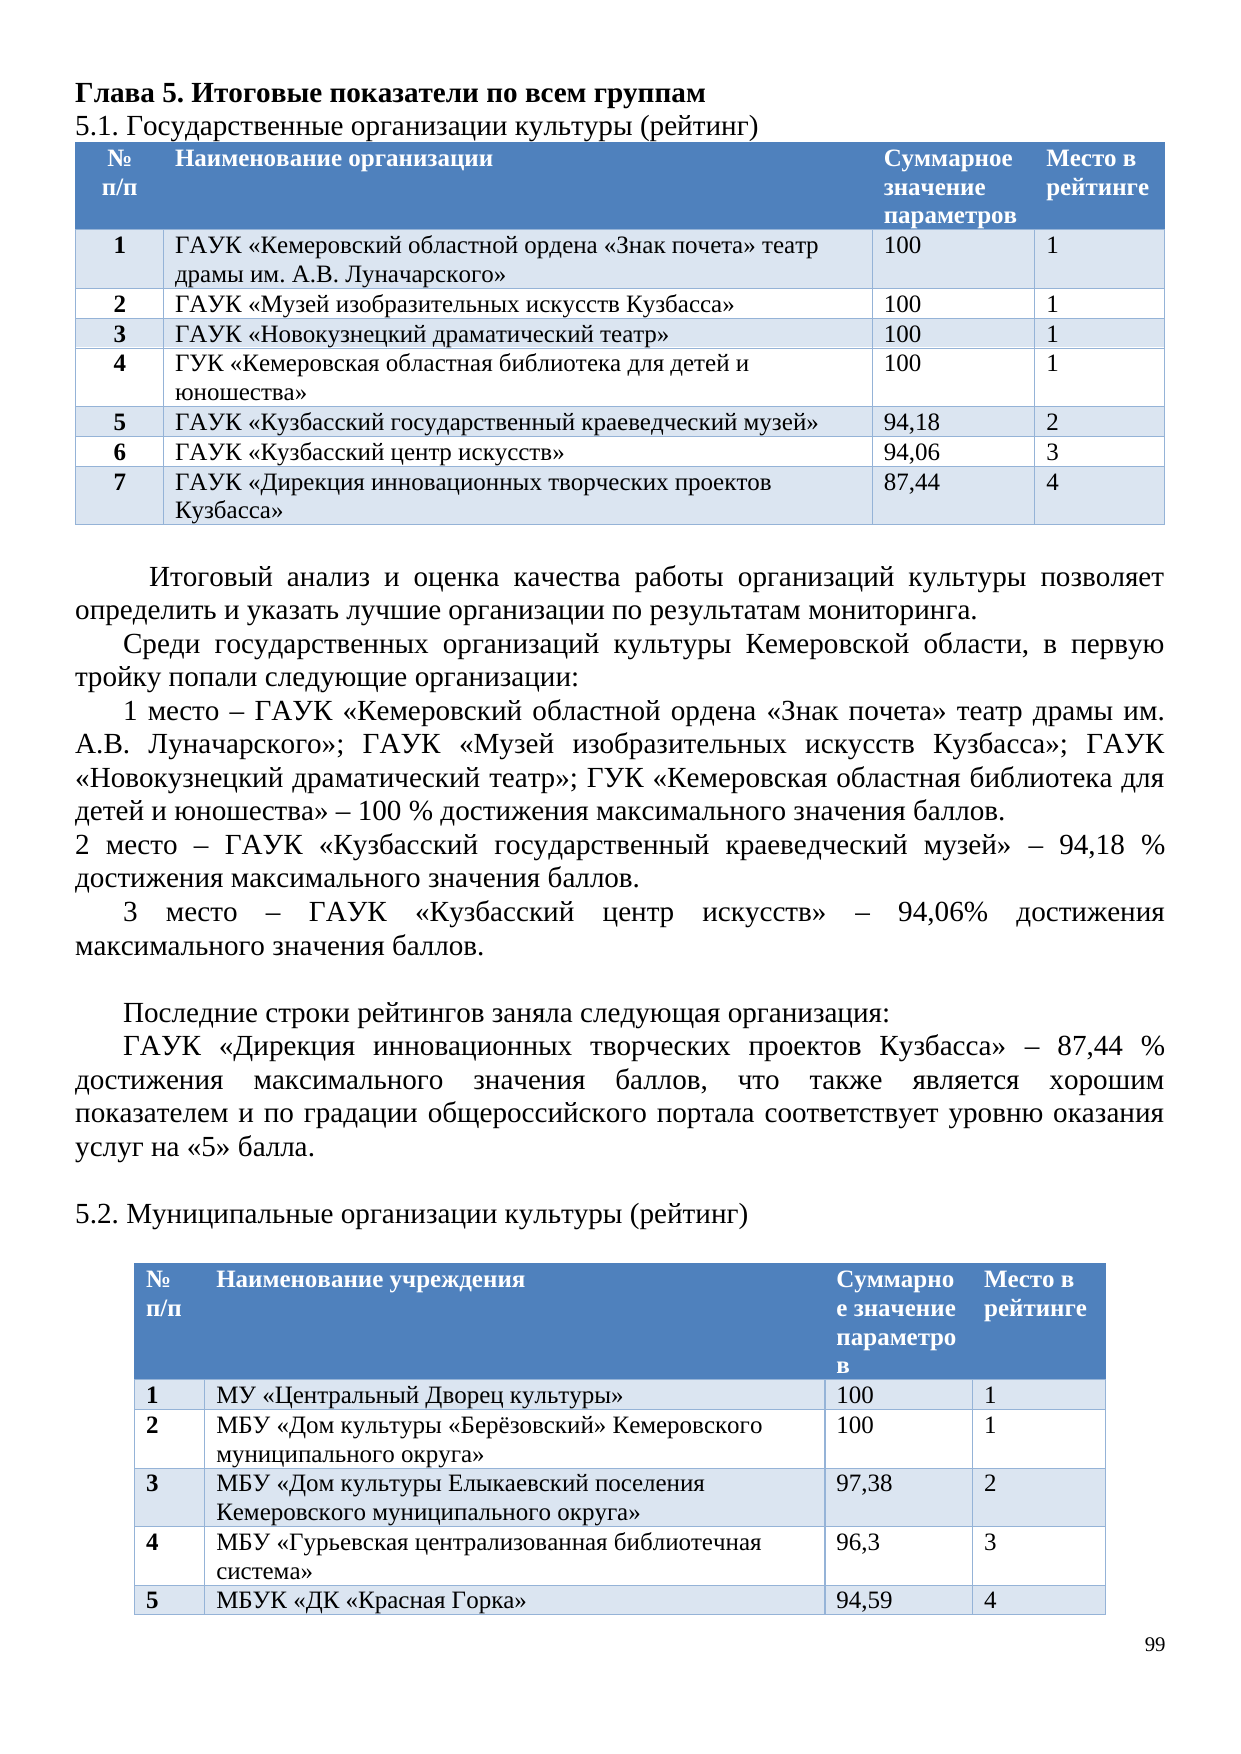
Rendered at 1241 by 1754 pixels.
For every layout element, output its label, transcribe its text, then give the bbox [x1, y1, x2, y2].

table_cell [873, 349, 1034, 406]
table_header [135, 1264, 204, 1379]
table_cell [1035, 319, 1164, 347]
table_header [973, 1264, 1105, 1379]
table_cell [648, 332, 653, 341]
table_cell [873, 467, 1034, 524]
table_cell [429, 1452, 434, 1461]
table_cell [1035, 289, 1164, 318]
text Глава 5. Итоговые показатели по всем группам [75, 75, 1165, 108]
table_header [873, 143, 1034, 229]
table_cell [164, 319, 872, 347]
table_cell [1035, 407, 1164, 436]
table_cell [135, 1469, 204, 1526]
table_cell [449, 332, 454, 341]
text 1 место – ГАУК «Кемеровский областной ордена «Знак почета» театр драмы им. А.В. Луначарского»; ГАУК «Музей изобразительных искусств Кузбасса»; ГАУК «Новокузнецкий драматический театр»; ГУК «Кемеровская областная библиотека для детей и юношества» – 100 % достижения максимального значения баллов. [75, 693, 1165, 827]
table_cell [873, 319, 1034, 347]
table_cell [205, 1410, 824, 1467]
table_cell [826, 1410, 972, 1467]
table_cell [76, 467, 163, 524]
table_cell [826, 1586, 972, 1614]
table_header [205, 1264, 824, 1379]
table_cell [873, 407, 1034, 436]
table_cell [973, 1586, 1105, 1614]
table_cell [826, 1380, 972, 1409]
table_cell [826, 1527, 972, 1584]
text 5.2. Муниципальные организации культуры (рейтинг) [75, 1196, 1165, 1229]
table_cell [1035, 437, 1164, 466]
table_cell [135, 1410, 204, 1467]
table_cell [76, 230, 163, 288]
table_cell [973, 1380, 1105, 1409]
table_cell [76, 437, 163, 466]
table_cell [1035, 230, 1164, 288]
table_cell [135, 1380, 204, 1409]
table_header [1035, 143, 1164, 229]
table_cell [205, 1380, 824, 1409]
text ГАУК «Дирекция инновационных творческих проектов Кузбасса» – 87,44 % достижения максимального значения баллов, что также является хорошим показателем и по градации общероссийского портала соответствует уровню оказания услуг на «5» балла. [75, 1028, 1165, 1162]
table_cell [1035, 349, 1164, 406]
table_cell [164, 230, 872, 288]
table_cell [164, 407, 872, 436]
text 2 место – ГАУК «Кузбасский государственный краеведческий музей» – 94,18 % достижения максимального значения баллов. [75, 827, 1165, 894]
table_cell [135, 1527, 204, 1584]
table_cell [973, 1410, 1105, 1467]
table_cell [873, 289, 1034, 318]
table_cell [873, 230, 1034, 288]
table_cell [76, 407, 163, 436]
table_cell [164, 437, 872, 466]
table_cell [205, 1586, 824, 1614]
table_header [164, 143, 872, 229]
text Последние строки рейтингов заняла следующая организация: [75, 995, 1165, 1028]
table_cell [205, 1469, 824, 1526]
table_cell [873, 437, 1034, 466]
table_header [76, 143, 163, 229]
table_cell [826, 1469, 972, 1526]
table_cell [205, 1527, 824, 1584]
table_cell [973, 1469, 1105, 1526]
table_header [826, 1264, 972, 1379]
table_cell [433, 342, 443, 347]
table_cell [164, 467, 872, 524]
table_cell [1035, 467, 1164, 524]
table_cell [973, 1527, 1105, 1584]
text Итоговый анализ и оценка качества работы организаций культуры позволяет определить и указать лучшие организации по результатам мониторинга. [75, 559, 1165, 626]
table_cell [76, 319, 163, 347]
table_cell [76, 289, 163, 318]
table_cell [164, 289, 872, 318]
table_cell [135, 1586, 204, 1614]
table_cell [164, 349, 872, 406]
text Среди государственных организаций культуры Кемеровской области, в первую тройку попали следующие организации: [75, 626, 1165, 693]
text 5.1. Государственные организации культуры (рейтинг) [75, 108, 1165, 142]
text 3 место – ГАУК «Кузбасский центр искусств» – 94,06% достижения максимального значения баллов. [75, 894, 1165, 961]
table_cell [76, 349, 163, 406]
